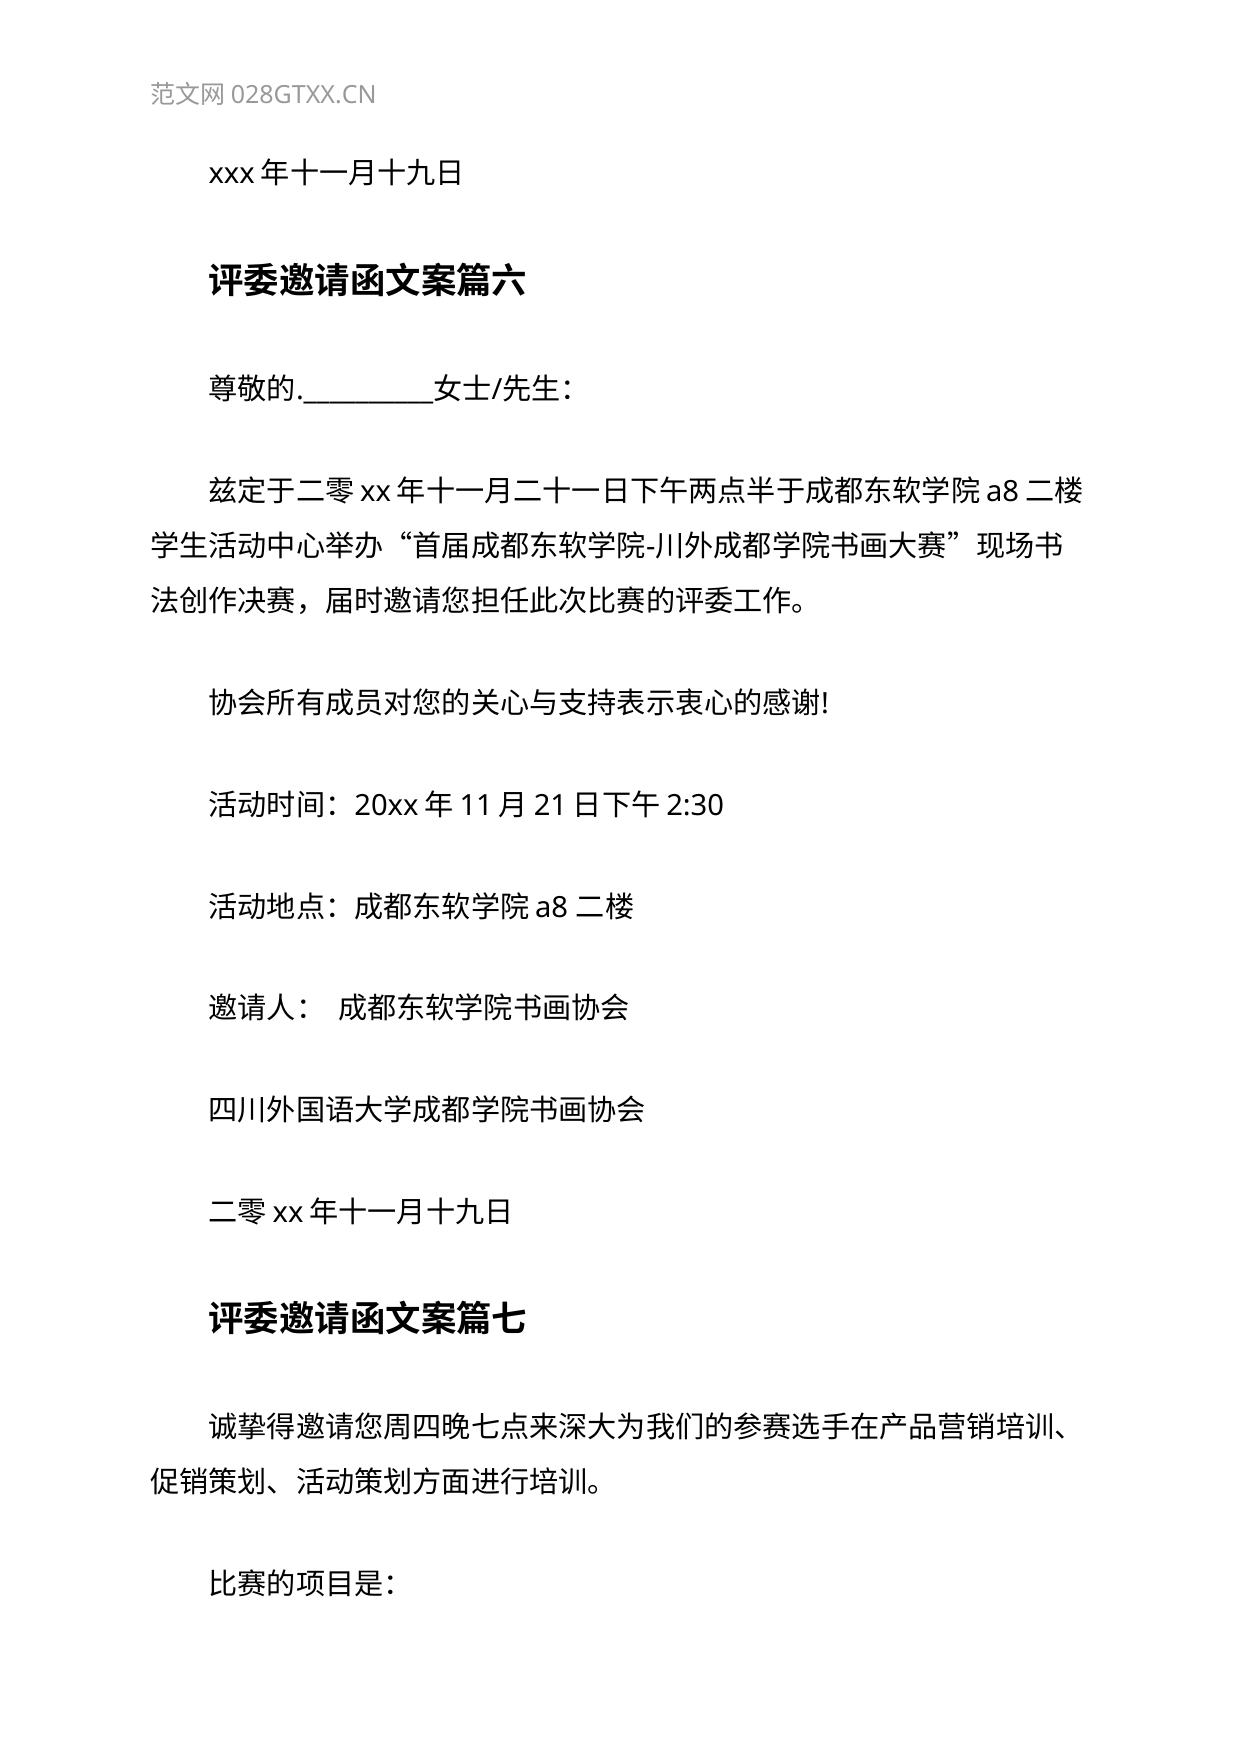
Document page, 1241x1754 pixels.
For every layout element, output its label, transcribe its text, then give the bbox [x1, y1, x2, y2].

text 兹定于二零xx年十一月二十一日下午两点半于成都东软学院a8二楼 学生活动中心举办“首届成都东软学院-川外成都学院书画大赛”现场书法创作决赛，届时邀请您担任此次比赛的评委工作。 [150, 467, 1090, 620]
text xxx年十一月十九日 [150, 150, 1090, 192]
text 诚挚得邀请您周四晚七点来深大为我们的参赛选手在产品营销培训、促销策划、活动策划方面进行培训。 [150, 1404, 1090, 1501]
text 尊敬的.__________女士/先生： [150, 365, 1090, 408]
text 二零xx年十一月十九日 [150, 1189, 1090, 1231]
text 比赛的项目是： [150, 1561, 1090, 1603]
text 活动地点：成都东软学院a8 二楼 [150, 883, 1090, 926]
text 活动时间：20xx年11月21日下午2:30 [150, 781, 1090, 823]
text 邀请人： 成都东软学院书画协会 [150, 985, 1090, 1027]
text 评委邀请函文案篇七 [150, 1291, 1090, 1342]
text 评委邀请函文案篇六 [150, 252, 1090, 303]
text 协会所有成员对您的关心与支持表示衷心的感谢! [150, 679, 1090, 722]
text 四川外国语大学成都学院书画协会 [150, 1087, 1090, 1129]
